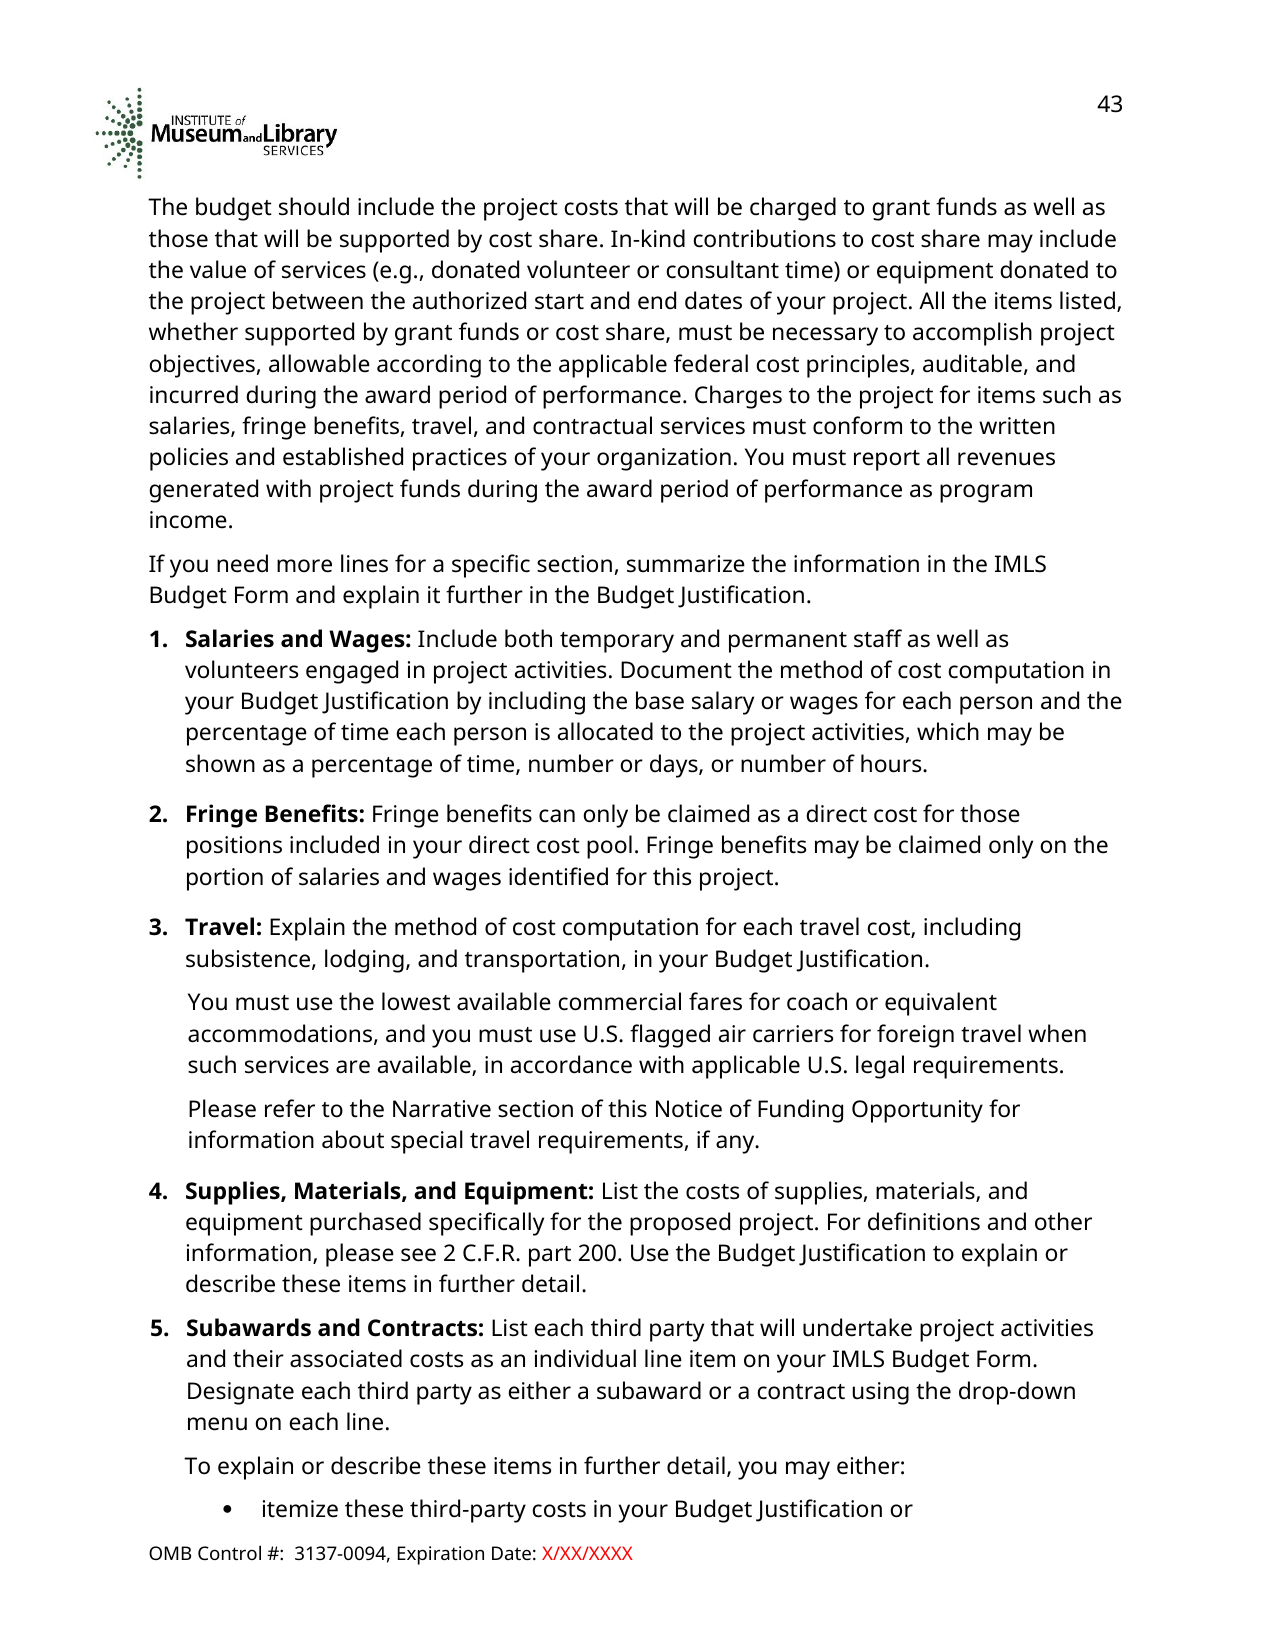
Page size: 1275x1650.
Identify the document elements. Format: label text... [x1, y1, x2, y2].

list Subawards and Contracts: List each third party that will undertake project activities and their associated costs as an individual line item on your IMLS Budget Form. Designate each third party as either a subaward or a contract using the drop-down menu on each line. [150, 1312, 1123, 1437]
text You must use the lowest available commercial fares for coach or equivalent accommodations, and you must use U.S. flagged air carriers for foreign travel when such services are available, in accordance with applicable U.S. legal requirements. [187, 986, 1123, 1080]
text Please refer to the Narrative section of this Notice of Funding Opportunity for information about special travel requirements, if any. [187, 1093, 1123, 1155]
list Fringe Benefits: Fringe benefits can only be claimed as a direct cost for those positions included in your direct cost pool. Fringe benefits may be claimed only on the portion of salaries and wages identified for this project. [148, 798, 1123, 892]
list Supplies, Materials, and Equipment: List the costs of supplies, materials, and equipment purchased specifically for the proposed project. For definitions and other information, please see 2 C.F.R. part 200. Use the Budget Justification to explain or describe these items in further detail. [148, 1174, 1123, 1299]
text The budget should include the project costs that will be charged to grant funds as well as those that will be supported by cost share. In-kind contributions to cost share may include the value of services (e.g., donated volunteer or consultant time) or equipment donated to the project between the authorized start and end dates of your project. All the items listed, whether supported by grant funds or cost share, must be necessary to accomplish project objectives, allowable according to the applicable federal cost principles, auditable, and incurred during the award period of performance. Charges to the project for items such as salaries, fringe benefits, travel, and contractual services must conform to the written policies and established practices of your organization. You must report all revenues generated with project funds during the award period of performance as program income. [148, 191, 1123, 535]
text To explain or describe these items in further detail, you may either: [184, 1449, 1123, 1481]
list Travel: Explain the method of cost computation for each travel cost, including subsistence, lodging, and transportation, in your Budget Justification. [148, 911, 1123, 974]
text If you need more lines for a specific section, summarize the information in the IMLS Budget Form and explain it further in the Budget Justification. [148, 548, 1123, 610]
picture [92, 75, 345, 191]
list itemize these third-party costs in your Budget Justification or [223, 1493, 1123, 1524]
list Salaries and Wages: Include both temporary and permanent staff as well as volunteers engaged in project activities. Document the method of cost computation in your Budget Justification by including the base salary or wages for each person and the percentage of time each person is allocated to the project activities, which may be shown as a percentage of time, number or days, or number of hours. [148, 623, 1123, 779]
